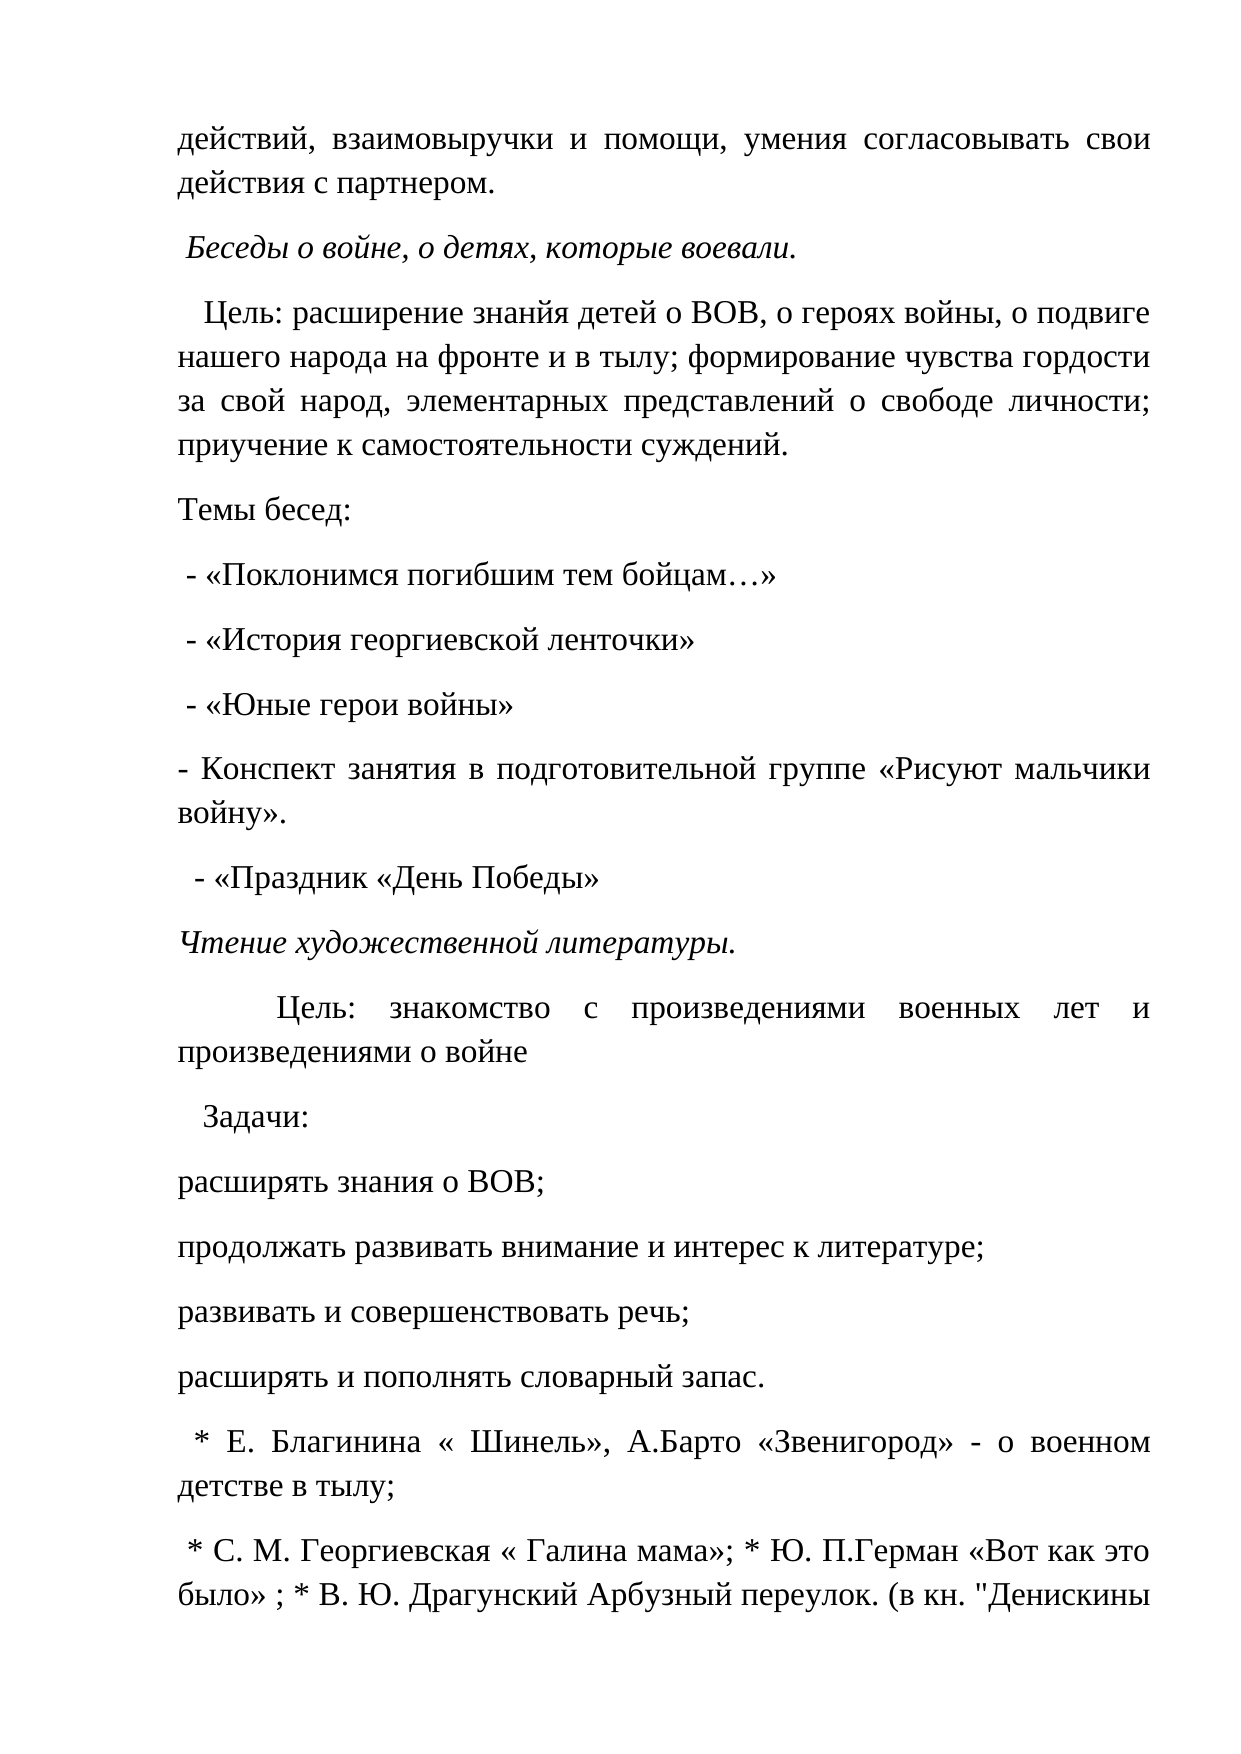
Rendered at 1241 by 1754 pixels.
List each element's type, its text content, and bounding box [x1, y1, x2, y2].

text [177, 118, 1152, 201]
text Цель: знакомство с произведениями военных лет и произведениями о войне [177, 987, 1152, 1070]
text * Е. Благинина « Шинель», А.Барто «Звенигород» - о военном детстве в тылу; [177, 1421, 1152, 1503]
text - «Юные герои войны» [177, 684, 1152, 722]
text Задачи: [177, 1096, 1152, 1135]
text Чтение художественной литературы. [177, 922, 1152, 961]
text развивать и совершенствовать речь; [177, 1291, 1152, 1329]
text - «Поклонимся погибшим тем бойцам…» [177, 554, 1152, 592]
text расширять знания о ВОВ; [177, 1161, 1152, 1199]
text - Конспект занятия в подготовительной группе «Рисуют мальчики войну». [177, 749, 1152, 831]
text расширять и пополнять словарный запас. [177, 1356, 1152, 1394]
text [177, 1530, 1152, 1612]
text Беседы о войне, о детях, которые воевали. [177, 227, 1152, 265]
text Цель: расширение знанйя детей о ВОВ, о героях войны, о подвиге нашего народа на фронте и в тылу; формирование чувства гордости за свой народ, элементарных представлений о свободе личности; приучение к самостоятельности суждений. [177, 292, 1152, 462]
text продолжать развивать внимание и интерес к литературе; [177, 1226, 1152, 1264]
text - «История георгиевской ленточки» [177, 619, 1152, 657]
text Темы бесед: [177, 489, 1152, 527]
text - «Праздник «День Победы» [177, 858, 1152, 896]
